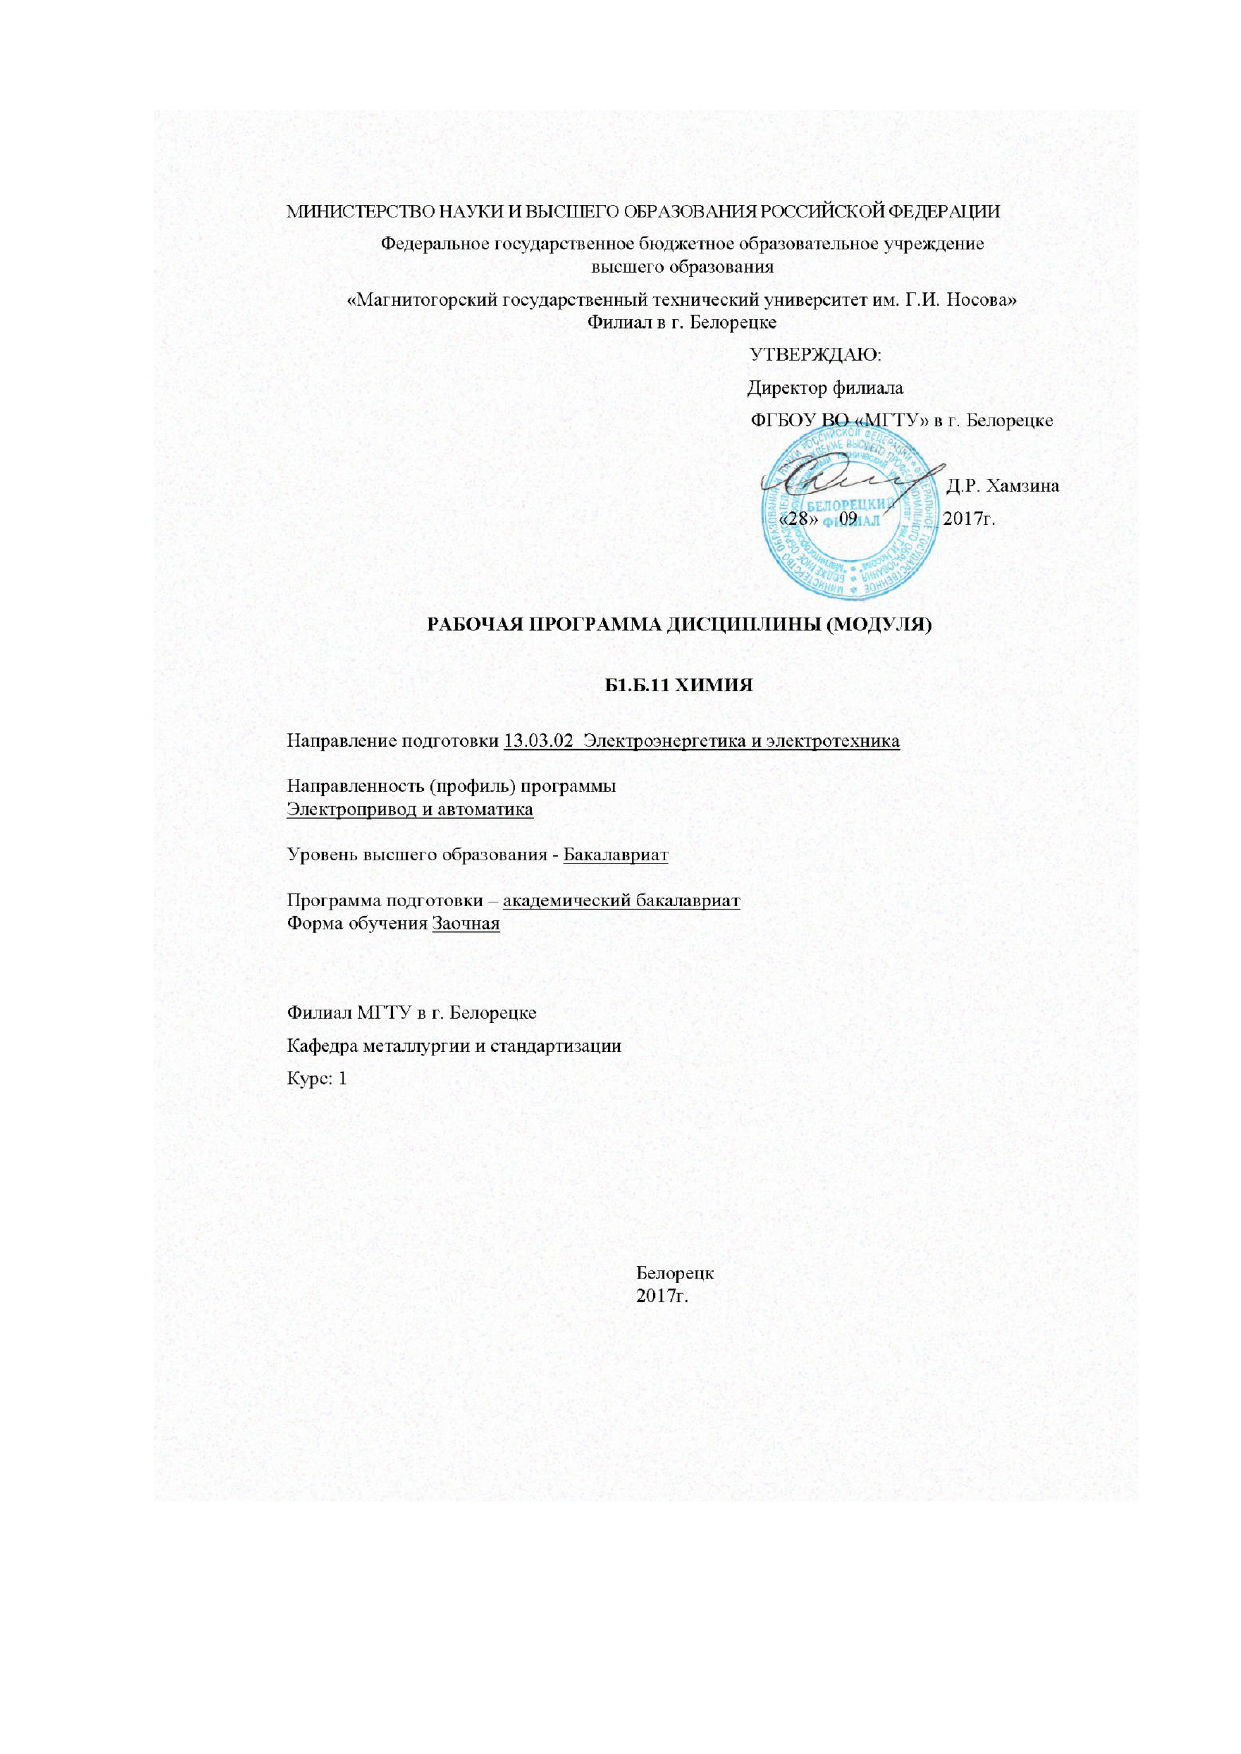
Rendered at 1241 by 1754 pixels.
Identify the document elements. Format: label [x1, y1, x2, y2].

picture [154, 110, 1139, 1502]
